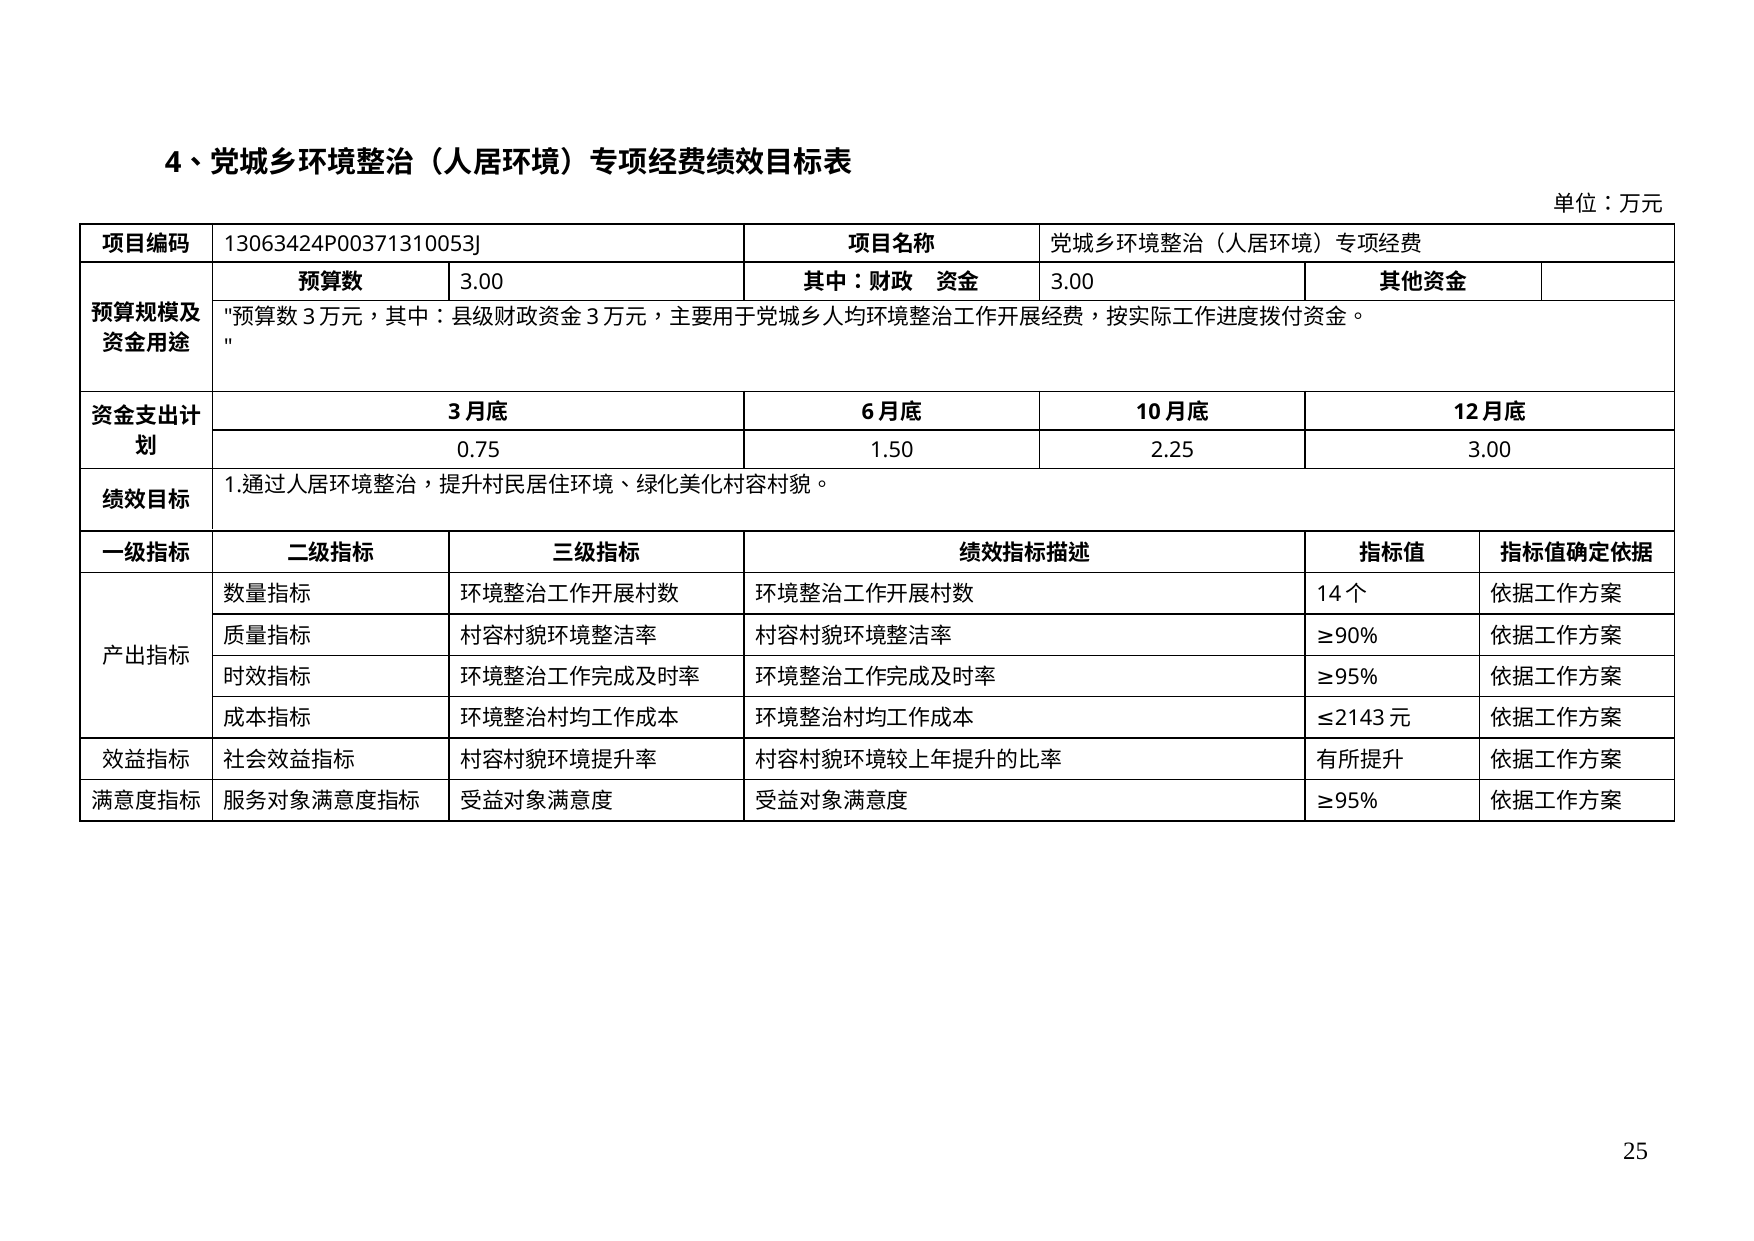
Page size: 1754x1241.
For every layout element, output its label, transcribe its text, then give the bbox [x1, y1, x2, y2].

table_header 二级指标 [213, 532, 448, 572]
table_cell 依据工作方案 [1480, 780, 1674, 820]
table_cell 3.00 [1040, 263, 1304, 300]
table_cell 环境整治村均工作成本 [450, 697, 743, 737]
table_cell 质量指标 [213, 615, 448, 654]
table_cell 12月底 [1306, 392, 1674, 429]
table_cell 绩效目标 [81, 469, 212, 529]
table_cell 环境整治工作开展村数 [745, 573, 1304, 613]
table_cell "预算数3万元，其中：县级财政资金3万元，主要用于党城乡人均环境整治工作开展经费，按实际工作进度拨付资金。 " [213, 301, 1674, 391]
table_cell 社会效益指标 [213, 739, 448, 778]
table_cell 依据工作方案 [1480, 615, 1674, 654]
table_cell 资金支出计划 [81, 392, 212, 467]
table_cell 2.25 [1040, 431, 1304, 467]
table_cell 10月底 [1040, 392, 1304, 429]
table_cell 依据工作方案 [1480, 656, 1674, 696]
table_cell 村容村貌环境提升率 [450, 739, 743, 778]
table_cell 0.75 [213, 431, 743, 467]
table_header 单位：万元 [81, 183, 1674, 223]
table_cell 3.00 [1306, 431, 1674, 467]
table_cell 数量指标 [213, 573, 448, 613]
table_cell 环境整治工作开展村数 [450, 573, 743, 613]
table_cell 环境整治工作完成及时率 [745, 656, 1304, 696]
table_cell ≥90% [1306, 615, 1479, 654]
table_cell 其中：财政 资金 [745, 263, 1039, 300]
table_cell [1542, 263, 1674, 300]
table_cell 受益对象满意度 [745, 780, 1304, 820]
table_cell 预算规模及资金用途 [81, 263, 212, 391]
table_cell 3.00 [450, 263, 743, 300]
table_cell 依据工作方案 [1480, 573, 1674, 613]
table_cell 依据工作方案 [1480, 739, 1674, 778]
table_cell 党城乡环境整治（人居环境）专项经费 [1040, 225, 1674, 261]
table_cell 成本指标 [213, 697, 448, 737]
text 4、党城乡环境整治（人居环境）专项经费绩效目标表 [106, 142, 1648, 181]
table_cell 有所提升 [1306, 739, 1479, 778]
table_cell 3月底 [213, 392, 743, 429]
table_header 绩效指标描述 [745, 532, 1304, 572]
table_cell 14个 [1306, 573, 1479, 613]
table_cell ≥95% [1306, 780, 1479, 820]
table_header 三级指标 [450, 532, 743, 572]
table_header 指标值 [1306, 532, 1479, 572]
table_cell 13063424P00371310053J [213, 225, 743, 261]
table_cell 产出指标 [81, 573, 212, 737]
table_cell 满意度指标 [81, 780, 212, 820]
table_cell 环境整治工作完成及时率 [450, 656, 743, 696]
table_cell ≤2143元 [1306, 697, 1479, 737]
table_header 指标值确定依据 [1480, 532, 1674, 572]
table_cell 环境整治村均工作成本 [745, 697, 1304, 737]
table_cell 项目名称 [745, 225, 1039, 261]
table_cell 村容村貌环境整洁率 [745, 615, 1304, 654]
table_cell 村容村貌环境较上年提升的比率 [745, 739, 1304, 778]
table_cell 1.通过人居环境整治，提升村民居住环境、绿化美化村容村貌。 [213, 469, 1674, 529]
table_cell 1.50 [745, 431, 1039, 467]
table_cell 项目编码 [81, 225, 212, 261]
table_cell 效益指标 [81, 739, 212, 778]
table_cell 时效指标 [213, 656, 448, 696]
table_cell 依据工作方案 [1480, 697, 1674, 737]
table_cell 预算数 [213, 263, 448, 300]
table_cell 村容村貌环境整洁率 [450, 615, 743, 654]
table_cell 6月底 [745, 392, 1039, 429]
table_cell ≥95% [1306, 656, 1479, 696]
table_cell 受益对象满意度 [450, 780, 743, 820]
table_header 一级指标 [81, 532, 212, 572]
table_cell 其他资金 [1306, 263, 1541, 300]
table_cell 服务对象满意度指标 [213, 780, 448, 820]
